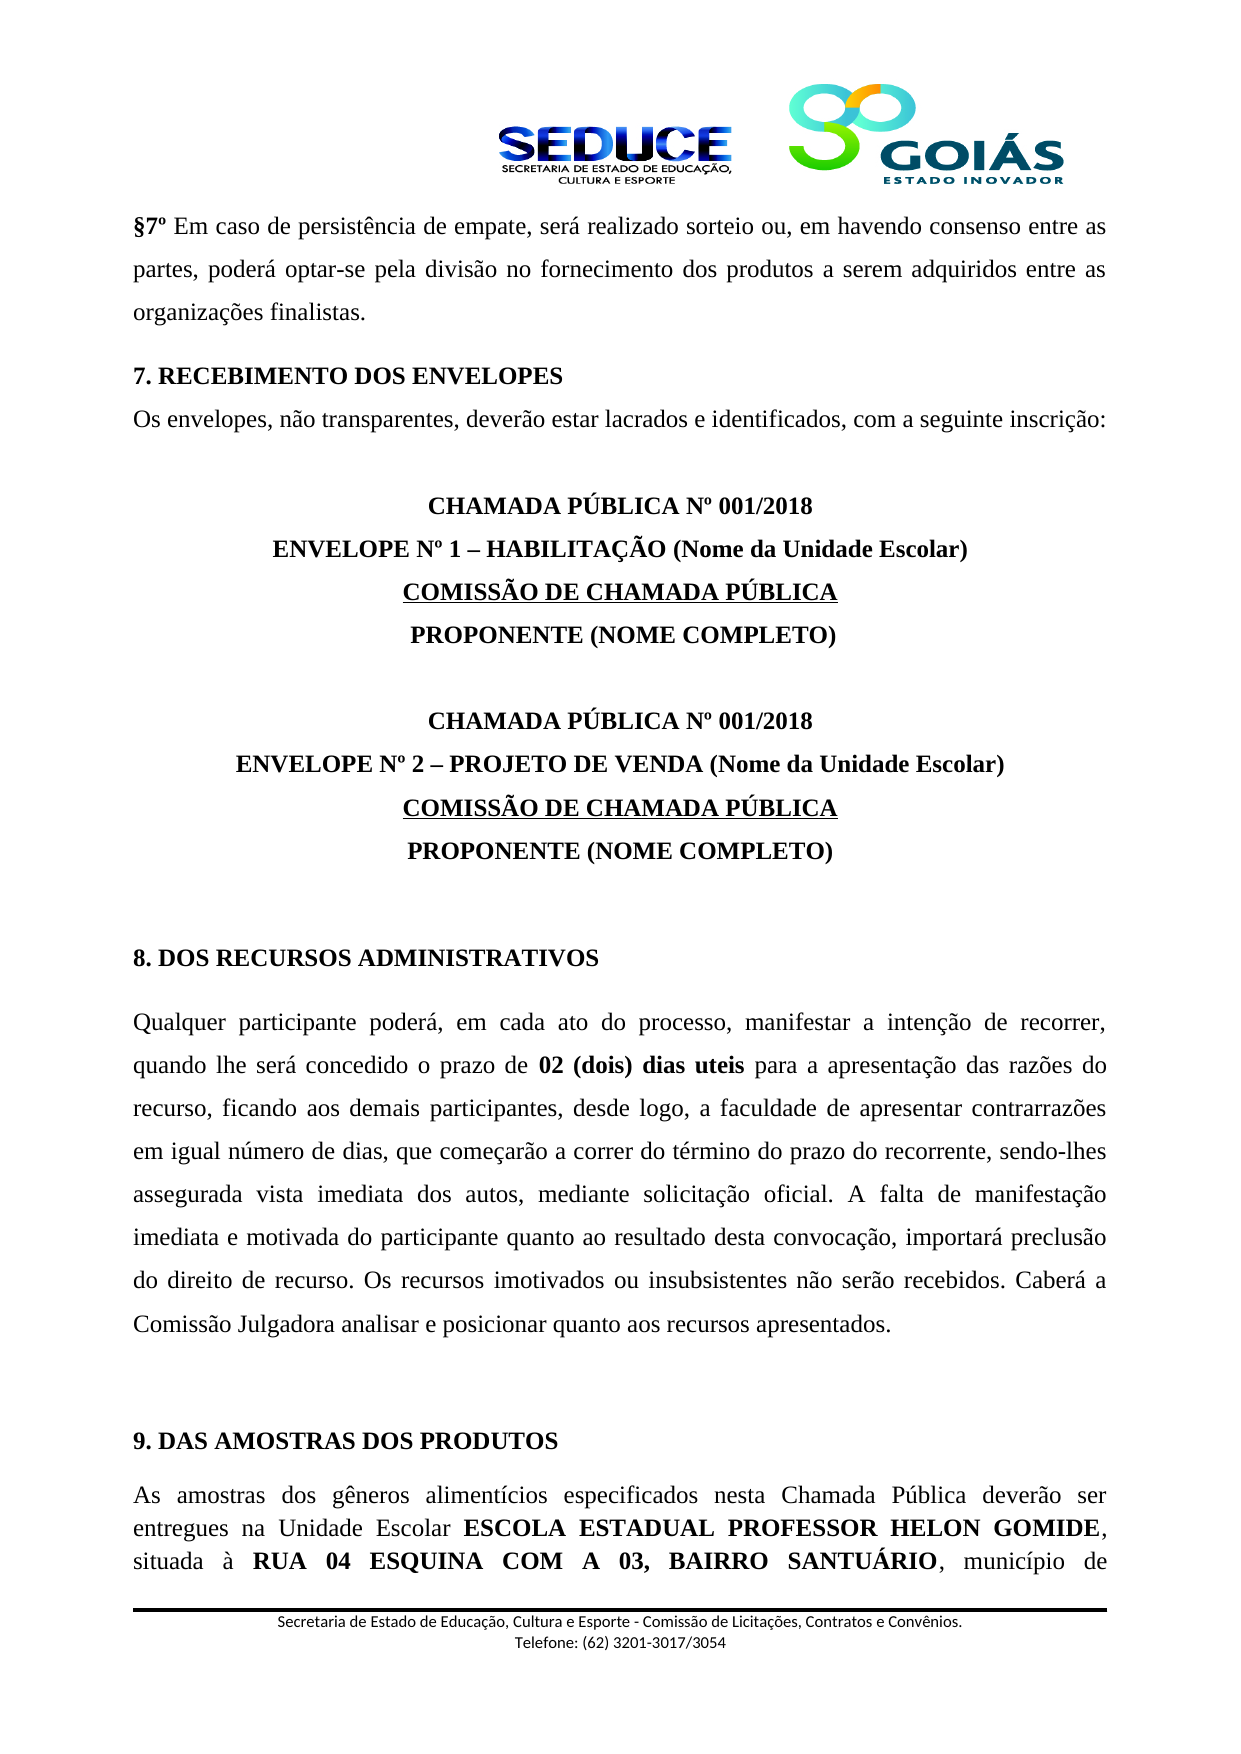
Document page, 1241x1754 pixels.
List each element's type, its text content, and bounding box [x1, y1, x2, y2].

text 7. RECEBIMENTO DOS ENVELOPES [133, 361, 1107, 390]
text 9. DAS AMOSTRAS DOS PRODUTOS [133, 1426, 1013, 1455]
text §7º Em caso de persistência de empate, será realizado sorteio ou, em havendo consenso entre as partes, poderá optar-se pela divisão no fornecimento dos produtos a serem adquiridos entre as organizações finalistas. [133, 211, 1107, 326]
text CHAMADA PÚBLICA Nº 001/2018 [133, 491, 1107, 519]
text Os envelopes, não transparentes, deverão estar lacrados e identificados, com a seguinte inscrição: [133, 404, 1107, 433]
text CHAMADA PÚBLICA Nº 001/2018 [133, 706, 1107, 735]
picture [477, 73, 1108, 212]
text PROPONENTE (NOME COMPLETO) [133, 620, 1107, 649]
text PROPONENTE (NOME COMPLETO) [133, 836, 1107, 864]
text ENVELOPE Nº 2 – PROJETO DE VENDA (Nome da Unidade Escolar) [133, 749, 1107, 778]
text COMISSÃO DE CHAMADA PÚBLICA [133, 577, 1107, 606]
text 8. DOS RECURSOS ADMINISTRATIVOS [133, 943, 1107, 972]
text Qualquer participante poderá, em cada ato do processo, manifestar a intenção de recorrer, quando lhe será concedido o prazo de 02 (dois) dias uteis para a apresentação das razões do recurso, ficando aos demais participantes, desde logo, a faculdade de apresentar contrarrazões em igual número de dias, que começarão a correr do término do prazo do recorrente, sendo-lhes assegurada vista imediata dos autos, mediante solicitação oficial. A falta de manifestação imediata e motivada do participante quanto ao resultado desta convocação, importará preclusão do direito de recurso. Os recursos imotivados ou insubsistentes não serão recebidos. Caberá a Comissão Julgadora analisar e posicionar quanto aos recursos apresentados. [133, 1007, 1107, 1337]
text COMISSÃO DE CHAMADA PÚBLICA [133, 793, 1107, 821]
text ENVELOPE Nº 1 – HABILITAÇÃO (Nome da Unidade Escolar) [133, 534, 1107, 563]
